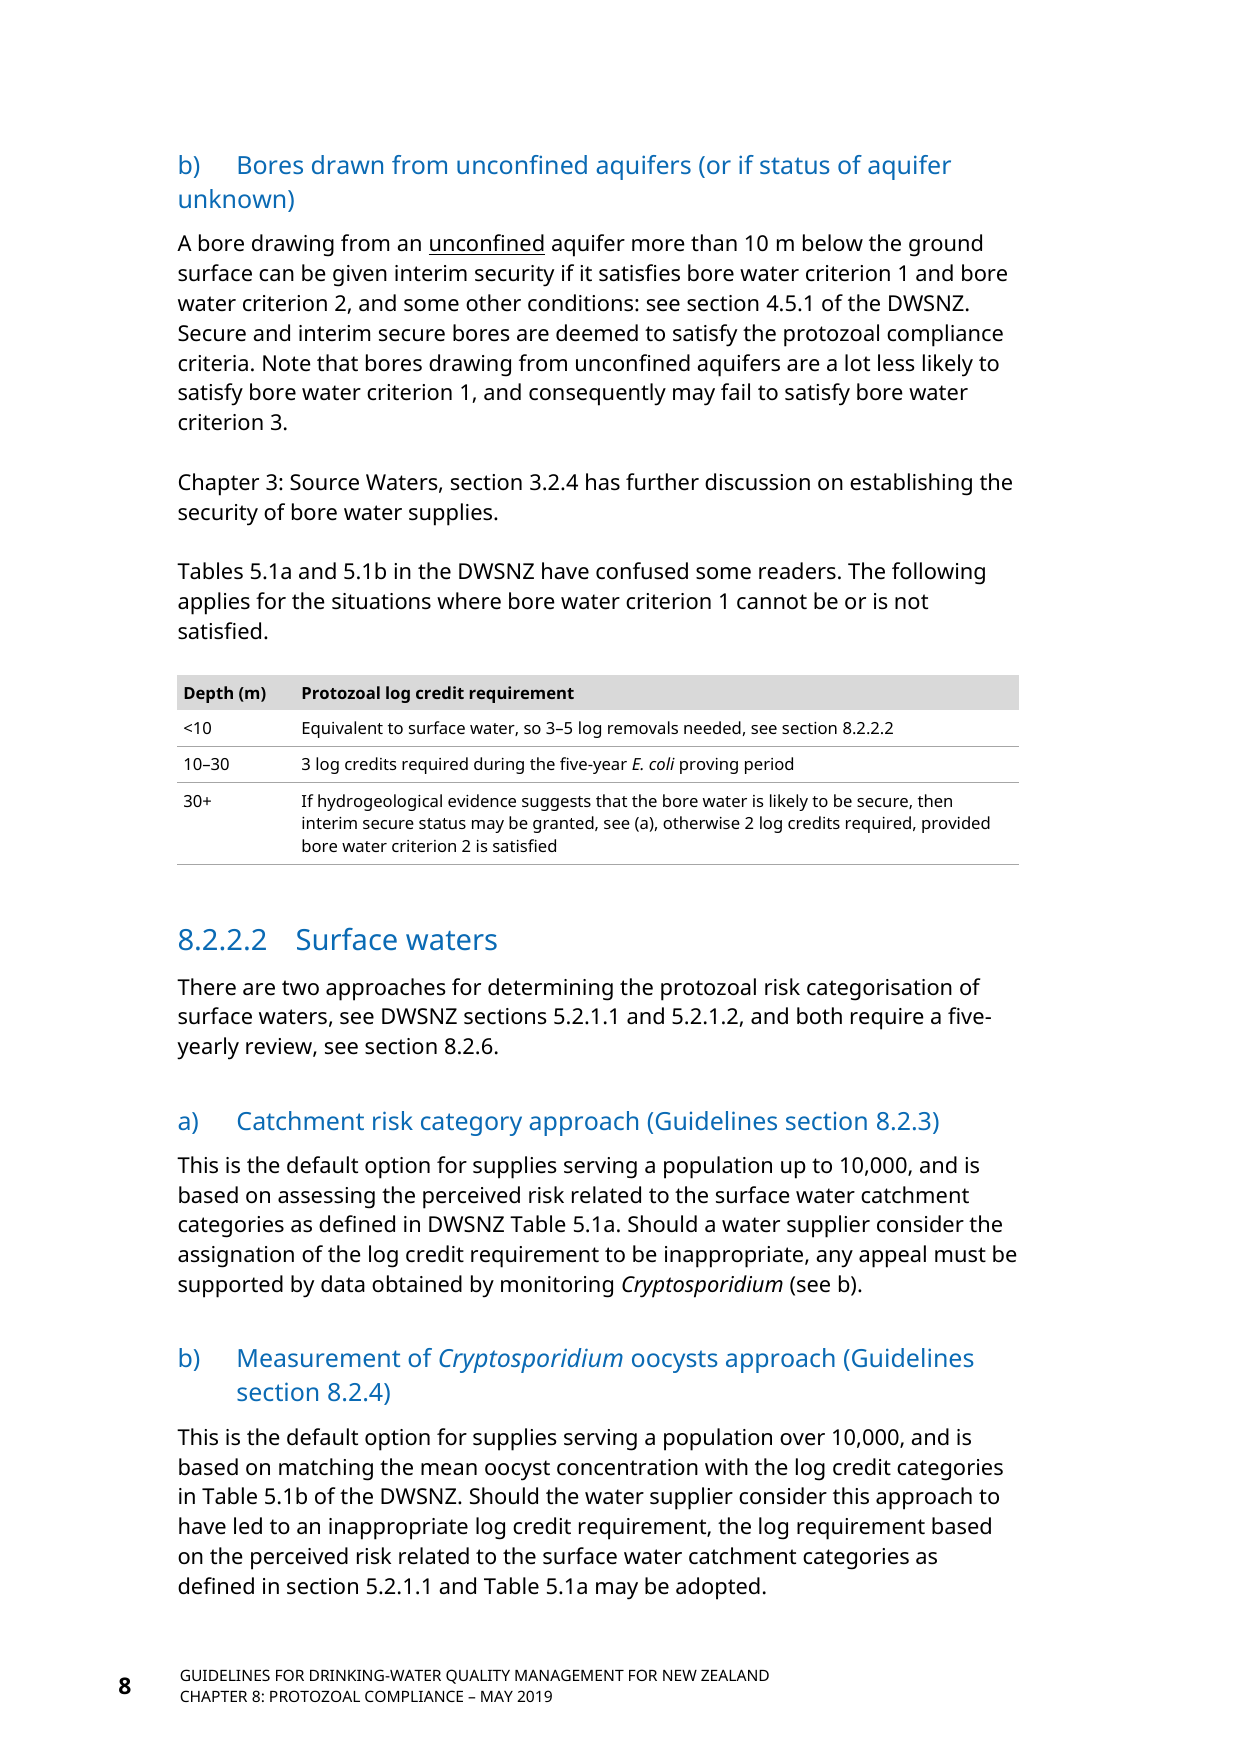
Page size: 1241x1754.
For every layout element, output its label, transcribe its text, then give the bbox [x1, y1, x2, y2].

text Tables 5.1a and 5.1b in the DWSNZ have confused some readers. The following applies for the situations where bore water criterion 1 cannot be or is not satisfied. [177, 556, 1019, 645]
text This is the default option for supplies serving a population over 10,000, and is based on matching the mean oocyst concentration with the log credit categories in Table 5.1b of the DWSNZ. Should the water supplier consider this approach to have led to an inappropriate log credit requirement, the log requirement based on the perceived risk related to the surface water catchment categories as defined in section 5.2.1.1 and Table 5.1a may be adopted. [177, 1422, 1019, 1600]
table_cell 30+ [177, 783, 295, 863]
table_cell If hydrogeological evidence suggests that the bore water is likely to be secure, then interim secure status may be granted, see (a), otherwise 2 log credits required, provided bore water criterion 2 is satisfied [295, 783, 1019, 863]
table_cell 3 log credits required during the five-year E. coli proving period [295, 747, 1019, 782]
text There are two approaches for determining the protozoal risk categorisation of surface waters, see DWSNZ sections 5.2.1.1 and 5.2.1.2, and both require a five-yearly review, see section 8.2.6. [177, 972, 1019, 1061]
subtitle Surface waters [177, 919, 1019, 959]
text A bore drawing from an unconfined aquifer more than 10 m below the ground surface can be given interim security if it satisfies bore water criterion 1 and bore water criterion 2, and some other conditions: see section 4.5.1 of the DWSNZ. Secure and interim secure bores are deemed to satisfy the protozoal compliance criteria. Note that bores drawing from unconfined aquifers are a lot less likely to satisfy bore water criterion 1, and consequently may fail to satisfy bore water criterion 3. [177, 228, 1019, 437]
table_cell <10 [177, 710, 295, 746]
table_header Depth (m) [177, 675, 295, 710]
text This is the default option for supplies serving a population up to 10,000, and is based on assessing the perceived risk related to the surface water catchment categories as defined in DWSNZ Table 5.1a. Should a water supplier consider the assignation of the log credit requirement to be inappropriate, any appeal must be supported by data obtained by monitoring Cryptosporidium (see b). [177, 1150, 1019, 1299]
subtitle a) Catchment risk category approach (Guidelines section 8.2.3) [177, 1103, 1019, 1137]
subtitle b) Measurement of Cryptosporidium oocysts approach (Guidelines section 8.2.4) [177, 1341, 1019, 1409]
subtitle b) Bores drawn from unconfined aquifers (or if status of aquifer unknown) [177, 148, 1019, 216]
table_cell 10–30 [177, 747, 295, 782]
table_header Protozoal log credit requirement [295, 675, 1019, 710]
table_cell Equivalent to surface water, so 3–5 log removals needed, see section 8.2.2.2 [295, 710, 1019, 746]
text Chapter 3: Source Waters, section 3.2.4 has further discussion on establishing the security of bore water supplies. [177, 467, 1019, 526]
